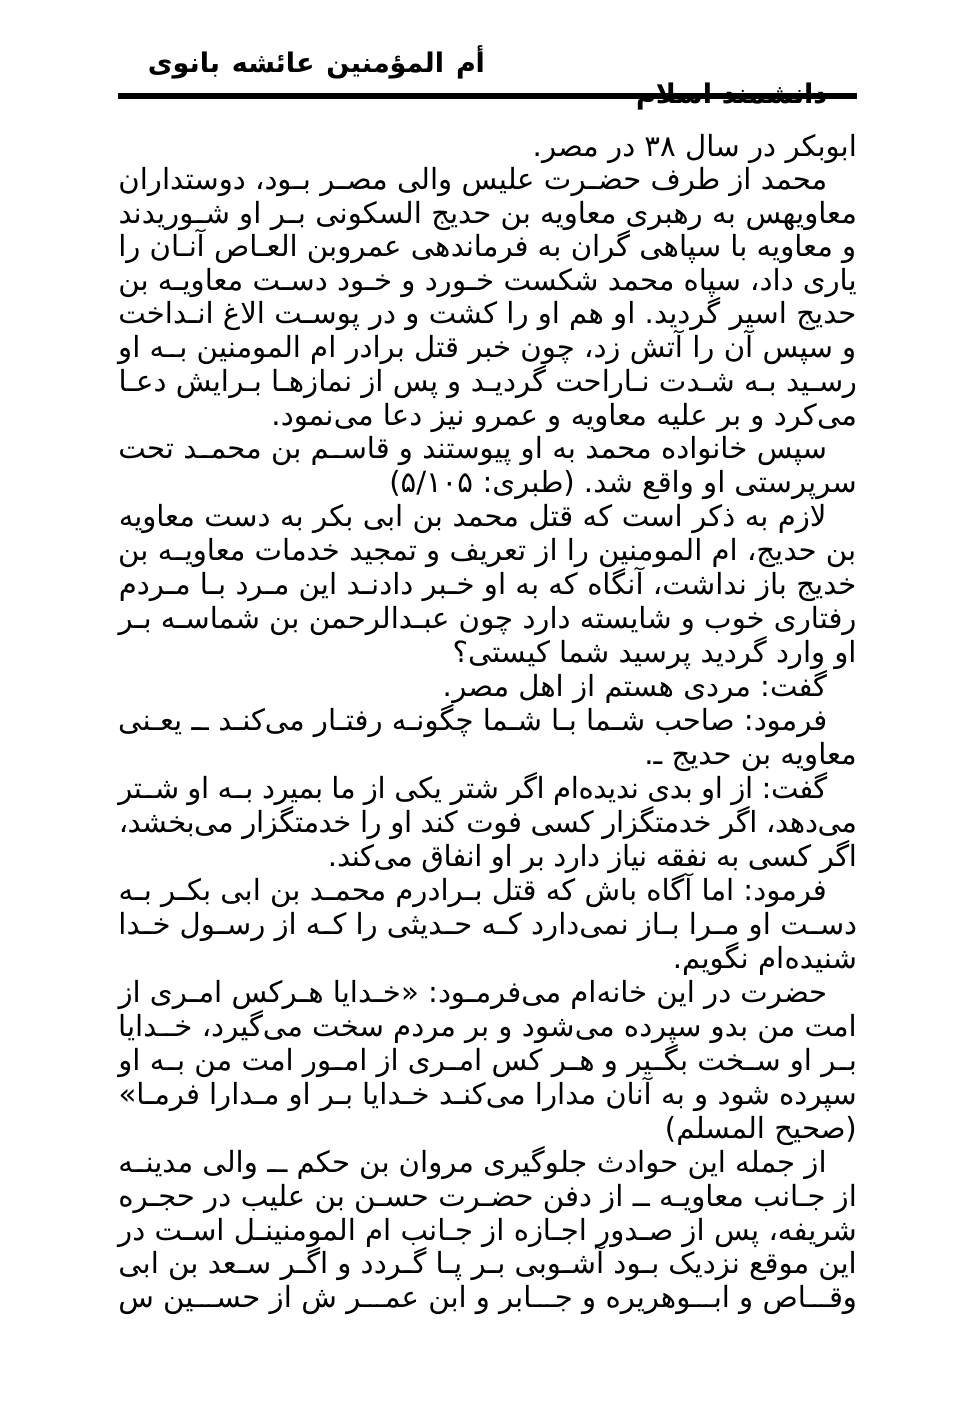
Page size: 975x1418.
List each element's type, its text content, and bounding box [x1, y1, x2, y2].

text لازم به ذکر است که قتل محمد بن ابی بکر به دست معاویه بن حدیج، ام المومنین را از تعریف و تمجید خدمات معاویه بن خدیج باز نداشت، آنگاه که به او خبر دادند این مرد با مردم رفتاری خوب و شایسته دارد چون عبدالرحمن بن شماسه بر او وارد گردید پرسید شما کیستی؟ [118, 500, 857, 669]
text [118, 129, 857, 163]
text محمد از طرف حضرت علیس والی مصر بود، دوست‎داران معاویهس به رهبری معاویه بن حدیج السکونی بر او شوریدند و معاویه با سپاهی گران به فرماندهی عمروبن العاص آنان را یاری داد، سپاه محمد شکست خورد و خود دست معاویه بن حدیج اسیر گردید. او هم او را کشت و در پوست الاغ انداخت و سپس آن را آتش زد، چون خبر قتل برادر ام المومنین به او رسید به شدت ناراحت گردید و پس از نمازها برایش دعا می‌کرد و بر علیه معاویه و عمرو نیز دعا می‌نمود. [118, 163, 857, 432]
text فرمود: صاحب شما با شما چگونه رفتار می‌کند ـ یعنی معاویه بن حدیج ـ. [118, 703, 857, 771]
text فرمود: اما آگاه باش که قتل برادرم محمد بن ابی بکر به دست او مرا باز نمی‌دارد که حدیثی را که از رسول خدا شنیده‌ام نگویم. [118, 873, 857, 975]
text حضرت در این خانه‌ام می‌فرمود: «خدایا هرکس امری از امت من بدو سپرده می‌شود و بر مردم سخت می‌گیرد، خدایا بر او سخت بگیر و هر کس امری از امور امت من به او سپرده شود و به آنان مدارا می‌کند خدایا بر او مدارا فرما» (صحیح المسلم) [118, 975, 857, 1145]
text گفت: از او بدی ندیده‌ام اگر شتر یکی از ما بمیرد به او شتر می‌دهد، اگر خدمتگزار کسی فوت کند او را خدمتگزار می‌بخشد، اگر کسی به نفقه نیاز دارد بر او انفاق می‌کند. [118, 771, 857, 873]
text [118, 1145, 857, 1315]
text گفت: مردی هستم از اهل مصر. [118, 669, 857, 703]
text سپس خانواده محمد به او پیوستند و قاسم بن محمد تحت سرپرستی او واقع شد. (طبری: ۵/۱۰۵) [118, 432, 857, 500]
